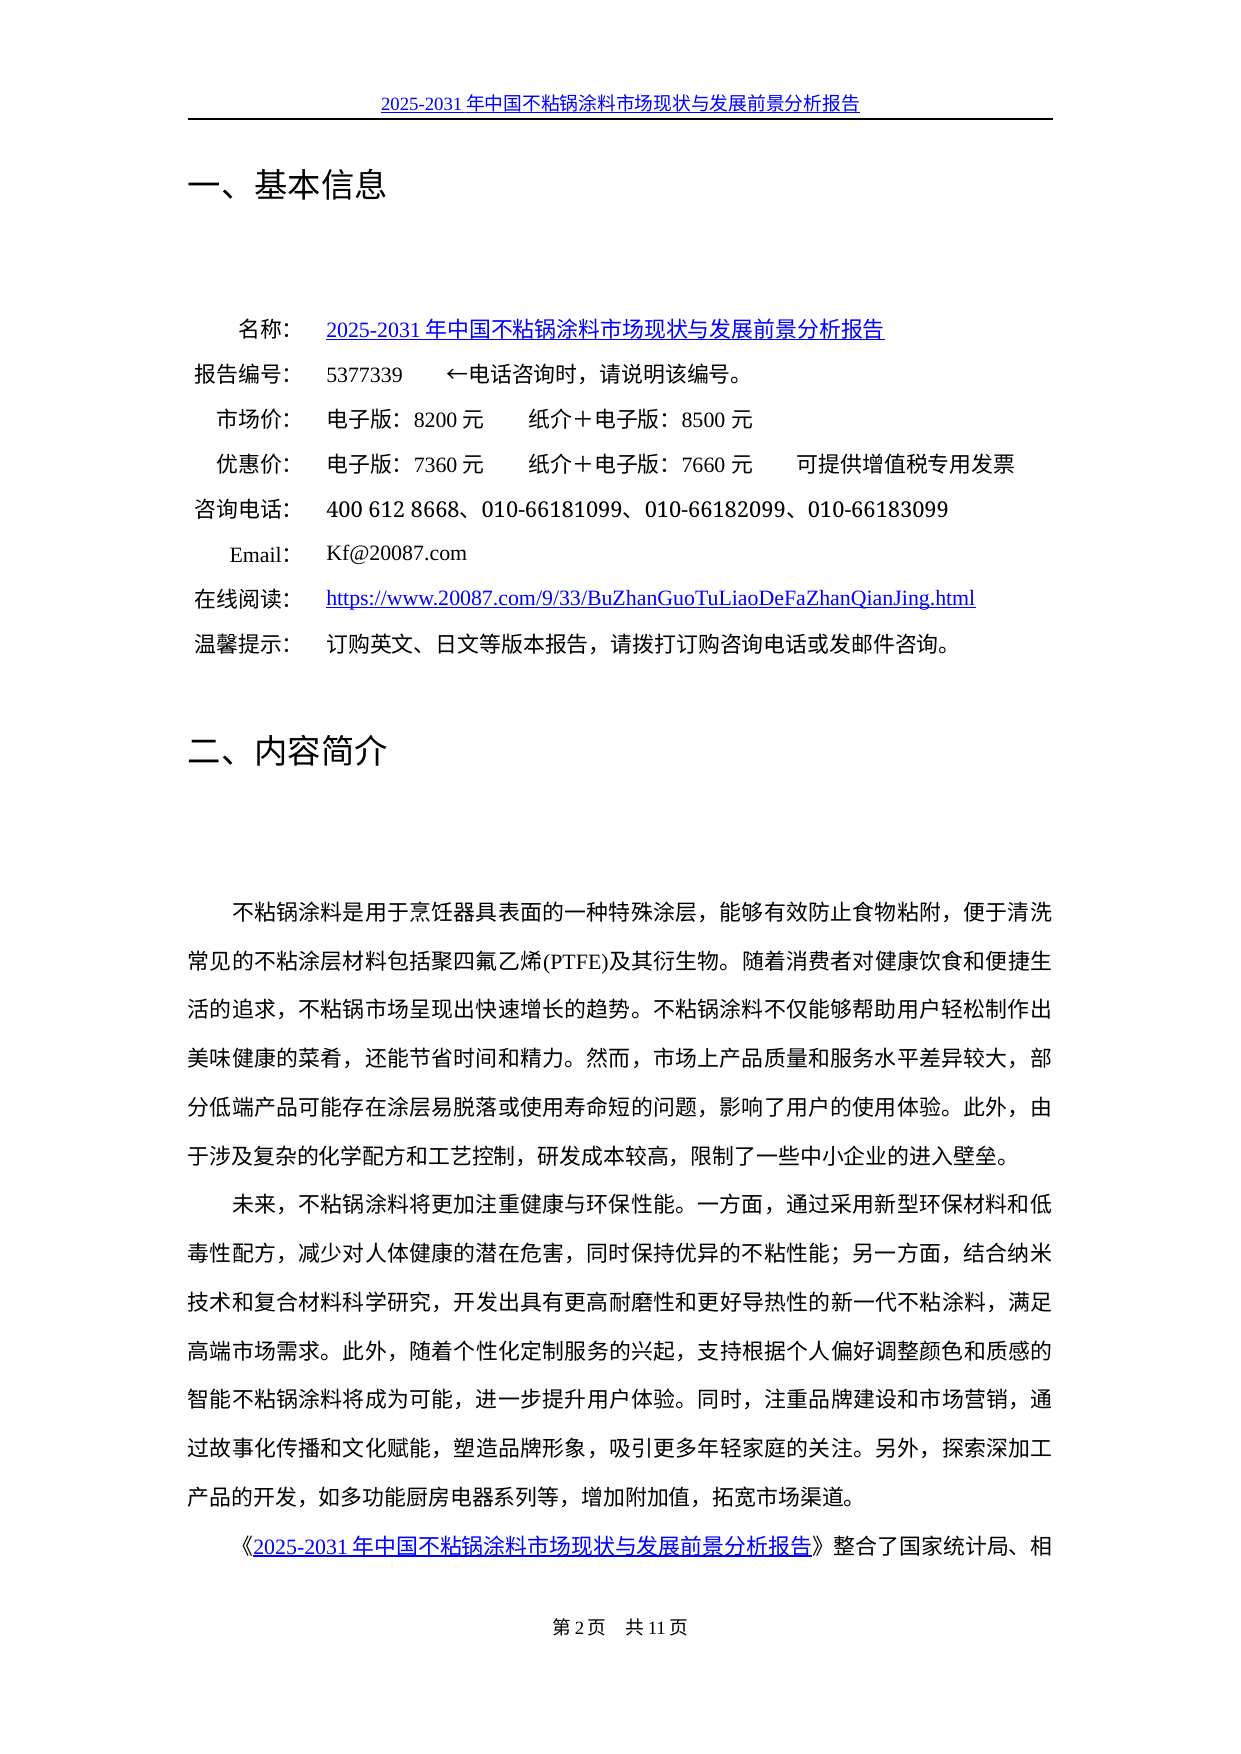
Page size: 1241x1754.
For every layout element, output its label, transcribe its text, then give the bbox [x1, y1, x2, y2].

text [187, 894, 1053, 1561]
table_header 名称： [167, 312, 315, 357]
table_cell 在线阅读： [167, 582, 315, 627]
table_cell 电子版：7360 元 纸介＋电子版：7660 元 可提供增值税专用发票 [315, 447, 1073, 492]
table_cell 订购英文、日文等版本报告，请拨打订购咨询电话或发邮件咨询。 [315, 627, 1073, 672]
table_cell Kf@20087.com [315, 537, 1073, 582]
title 二、内容简介 [187, 717, 1053, 782]
table_cell 5377339 ←电话咨询时，请说明该编号。 [315, 357, 1073, 402]
table_cell 优惠价： [167, 447, 315, 492]
table_cell 400 612 8668、010-66181099、010-66182099、010-66183099 [315, 492, 1073, 537]
table_cell 市场价： [167, 402, 315, 447]
table_cell [315, 582, 1073, 627]
table_cell 电子版：8200 元 纸介＋电子版：8500 元 [315, 402, 1073, 447]
table_cell 咨询电话： [167, 492, 315, 537]
table_cell Email： [167, 537, 315, 582]
table_header 2025-2031年中国不粘锅涂料市场现状与发展前景分析报告 [315, 312, 1073, 357]
table_cell 温馨提示： [167, 627, 315, 672]
title 一、基本信息 [187, 150, 1053, 215]
table_cell 报告编号： [167, 357, 315, 402]
